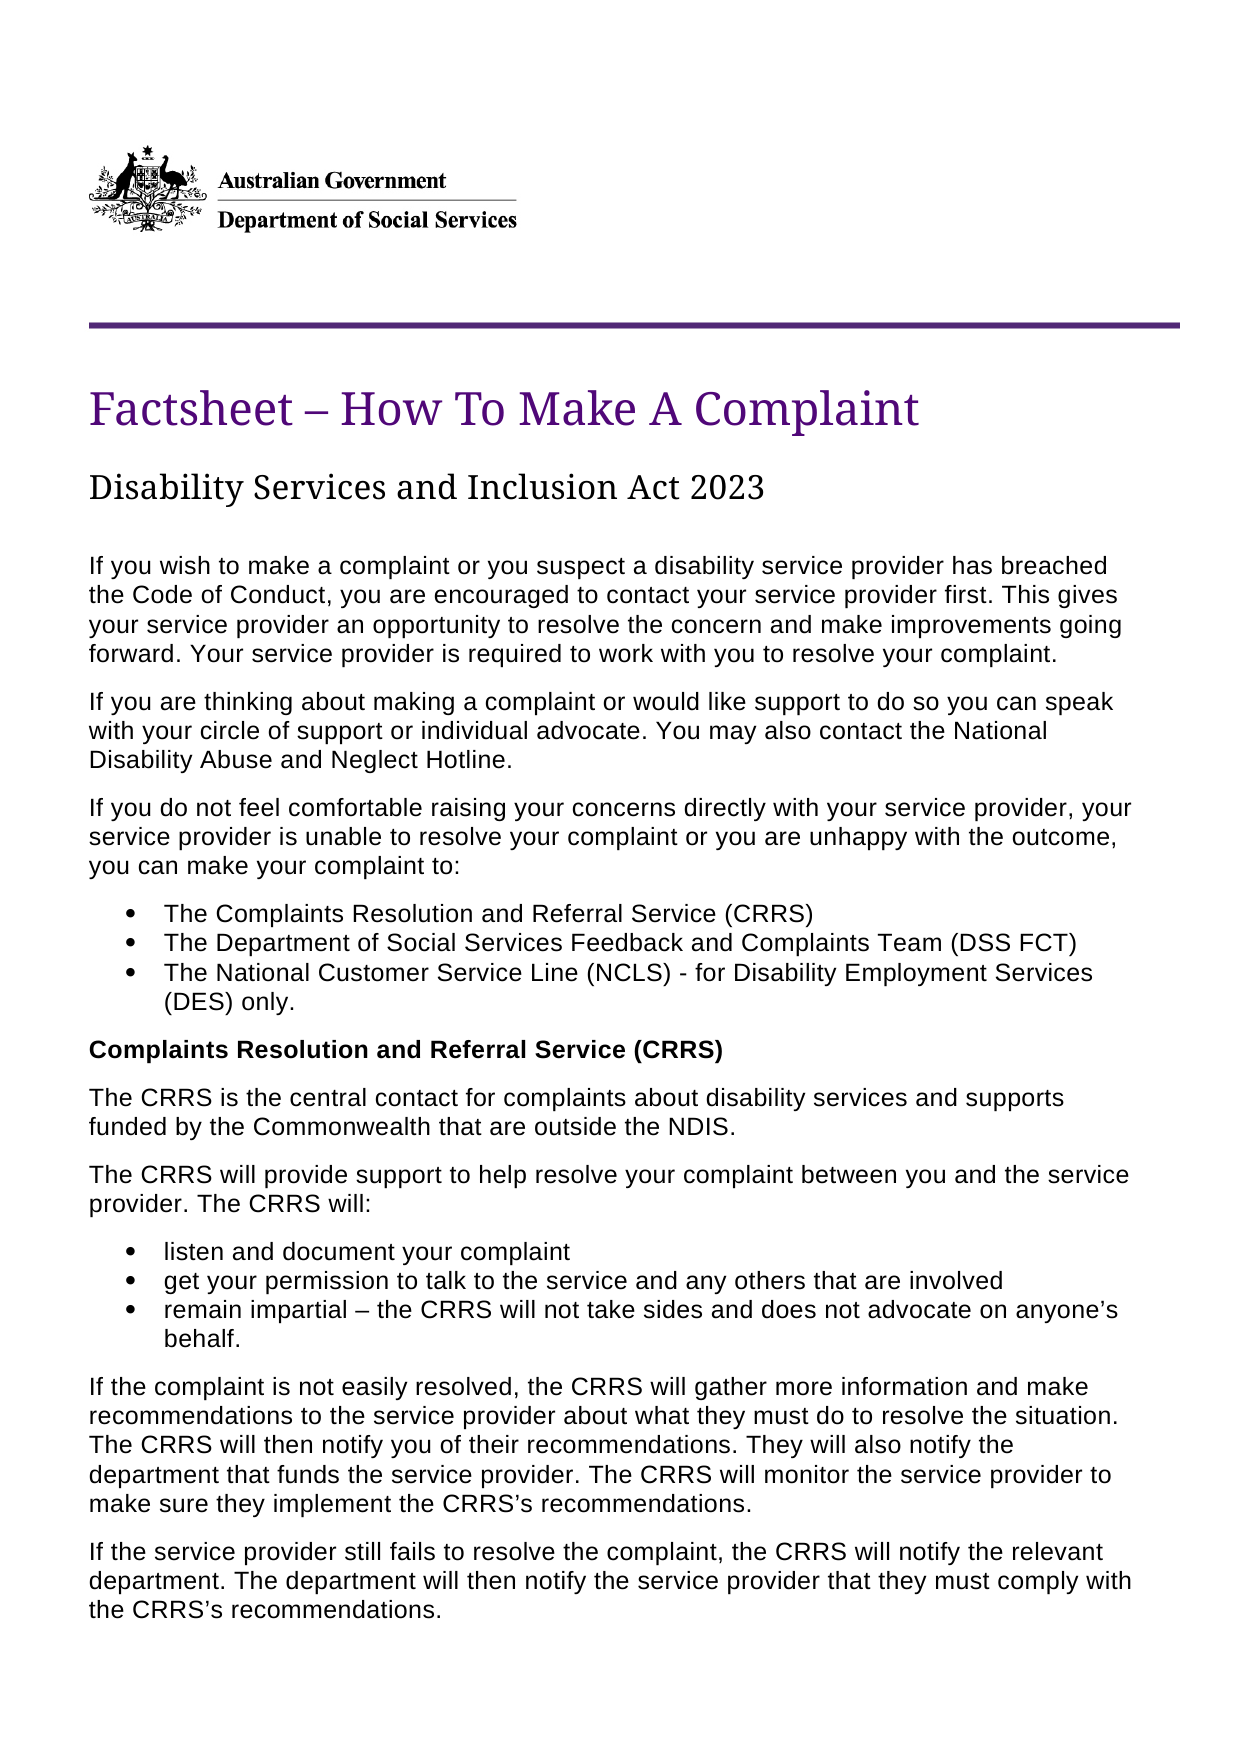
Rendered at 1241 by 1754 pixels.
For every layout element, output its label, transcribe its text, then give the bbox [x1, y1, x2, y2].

list The National Customer Service Line (NCLS) - for Disability Employment Services (DES) only. [126, 957, 1152, 1016]
text If you are thinking about making a complaint or would like support to do so you can speak with your circle of support or individual advocate. You may also contact the National Disability Abuse and Neglect Hotline. [89, 686, 1152, 774]
list The Complaints Resolution and Referral Service (CRRS) [126, 899, 1152, 928]
subtitle Factsheet – How To Make A Complaint [89, 376, 1152, 439]
subtitle Complaints Resolution and Referral Service (CRRS) [89, 1034, 1152, 1063]
list The Department of Social Services Feedback and Complaints Team (DSS FCT) [126, 928, 1152, 957]
subtitle Disability Services and Inclusion Act 2023 [89, 464, 1152, 509]
text If the service provider still fails to resolve the complaint, the CRRS will notify the relevant department. The department will then notify the service provider that they must comply with the CRRS’s recommendations. [89, 1536, 1152, 1624]
text If you do not feel comfortable raising your concerns directly with your service provider, your service provider is unable to resolve your complaint or you are unhappy with the outcome, you can make your complaint to: [89, 793, 1152, 880]
text The CRRS is the central contact for complaints about disability services and supports funded by the Commonwealth that are outside the NDIS. [89, 1082, 1152, 1141]
list listen and document your complaint [126, 1236, 1152, 1266]
picture [0, 115, 1238, 352]
text The CRRS will provide support to help resolve your complaint between you and the service provider. The CRRS will: [89, 1159, 1152, 1218]
list get your permission to talk to the service and any others that are involved [126, 1266, 1152, 1295]
text If you wish to make a complaint or you suspect a disability service provider has breached the Code of Conduct, you are encouraged to contact your service provider first. This gives your service provider an opportunity to resolve the concern and make improvements going forward. Your service provider is required to work with you to resolve your complaint. [89, 551, 1152, 668]
text If the complaint is not easily resolved, the CRRS will gather more information and make recommendations to the service provider about what they must do to resolve the situation. The CRRS will then notify you of their recommendations. They will also notify the department that funds the service provider. The CRRS will monitor the service provider to make sure they implement the CRRS’s recommendations. [89, 1372, 1152, 1518]
list remain impartial – the CRRS will not take sides and does not advocate on anyone’s behalf. [126, 1295, 1152, 1353]
